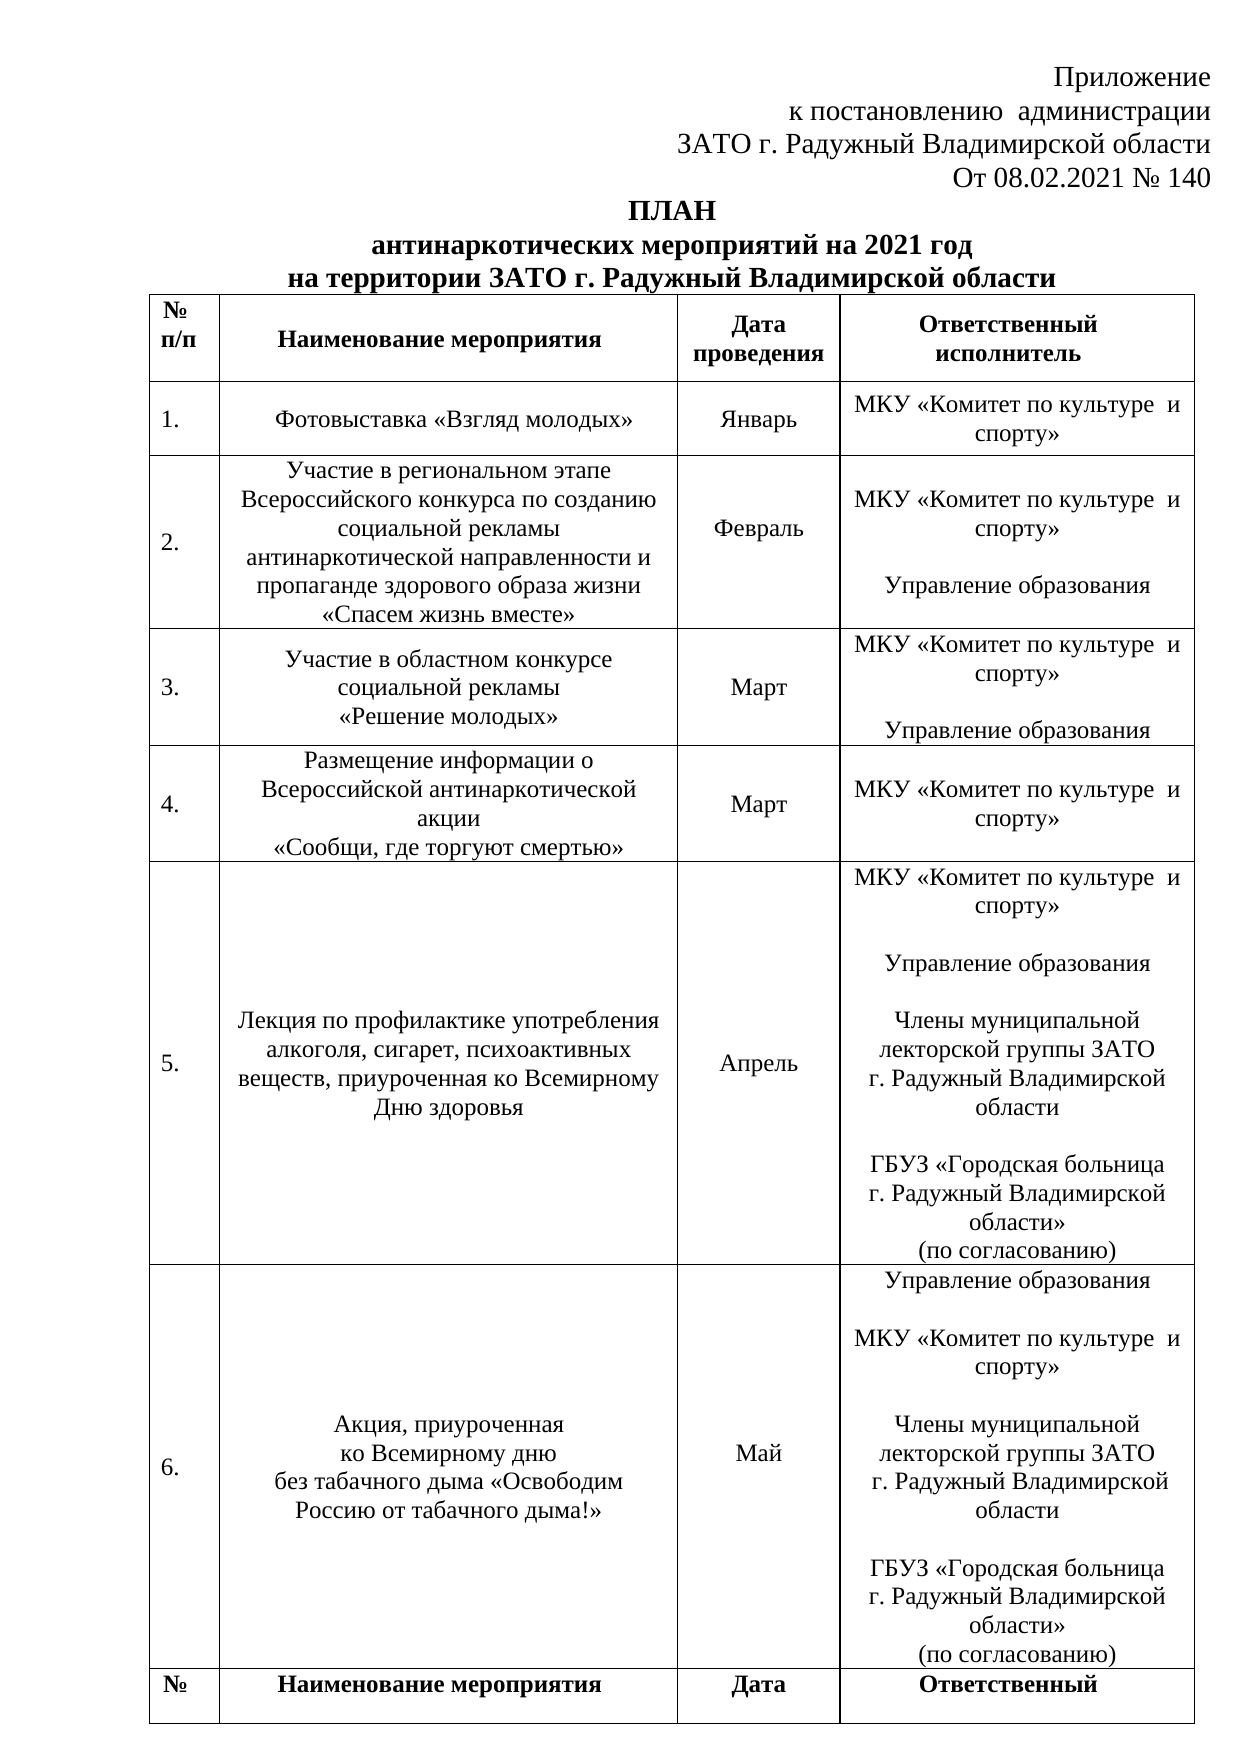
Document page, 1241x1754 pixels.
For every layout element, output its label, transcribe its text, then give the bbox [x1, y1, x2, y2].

table_cell Февраль [678, 456, 839, 628]
table_cell Управление образования МКУ «Комитет по культуре и спорту» Члены муниципальной лекторской группы ЗАТО г. Радужный Владимирской области ГБУЗ «Городская больница г. Радужный Владимирской области» (по согласованию) [841, 1265, 1194, 1668]
table_header Наименование мероприятия [220, 295, 677, 381]
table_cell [220, 1669, 677, 1723]
text на территории ЗАТО г. Радужный Владимирской области [133, 260, 1211, 294]
text антинаркотических мероприятий на 2021 год [133, 227, 1211, 260]
text ПЛАН [133, 193, 1211, 227]
table_cell [150, 746, 219, 861]
text От 08.02.2021 № 140 [133, 160, 1211, 193]
subtitle Приложение [133, 59, 1211, 93]
table_cell Май [678, 1265, 839, 1668]
text к постановлению администрации [575, 93, 1211, 126]
table_cell Апрель [678, 862, 839, 1264]
table_cell МКУ «Комитет по культуре и спорту» Управление образования [841, 629, 1194, 744]
text ЗАТО г. Радужный Владимирской области [575, 126, 1211, 160]
table_header № п/п п/п [150, 295, 219, 381]
table_cell [150, 456, 219, 628]
table_header Ответственный исполнитель [841, 295, 1194, 381]
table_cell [841, 1669, 1194, 1723]
table_cell Размещение информации о Всероссийской антинаркотической акции «Сообщи, где торгуют смертью» [220, 746, 677, 861]
table_cell [150, 1265, 219, 1668]
table_cell Лекция по профилактике употребления алкоголя, сигарет, психоактивных веществ, приуроченная ко Всемирному Дню здоровья [220, 862, 677, 1264]
table_cell Участие в областном конкурсе социальной рекламы «Решение молодых» [220, 629, 677, 744]
table_cell Дата проведения [678, 1669, 839, 1723]
table_cell МКУ «Комитет по культуре и спорту» Управление образования Члены муниципальной лекторской группы ЗАТО г. Радужный Владимирской области ГБУЗ «Городская больница г. Радужный Владимирской области» (по согласованию) [841, 862, 1194, 1264]
table_cell [150, 862, 219, 1264]
table_cell МКУ «Комитет по культуре и спорту» [841, 382, 1194, 454]
table_cell Фотовыставка «Взгляд молодых» [220, 382, 677, 454]
table_cell Март [678, 746, 839, 861]
table_cell МКУ «Комитет по культуре и спорту» [841, 746, 1194, 861]
table_cell Акция, приуроченная ко Всемирному дню без табачного дыма «Освободим Россию от табачного дыма!» [220, 1265, 677, 1668]
table_header Дата проведения [678, 295, 839, 381]
table_cell [150, 382, 219, 454]
table_cell № п/п п/п [150, 1669, 219, 1723]
table_cell Март [678, 629, 839, 744]
table_cell Январь [678, 382, 839, 454]
table_cell Участие в региональном этапе Всероссийского конкурса по созданию социальной рекламы антинаркотической направленности и пропаганде здорового образа жизни «Спасем жизнь вместе» [220, 456, 677, 628]
table_cell МКУ «Комитет по культуре и спорту» Управление образования [841, 456, 1194, 628]
table_cell [150, 629, 219, 744]
